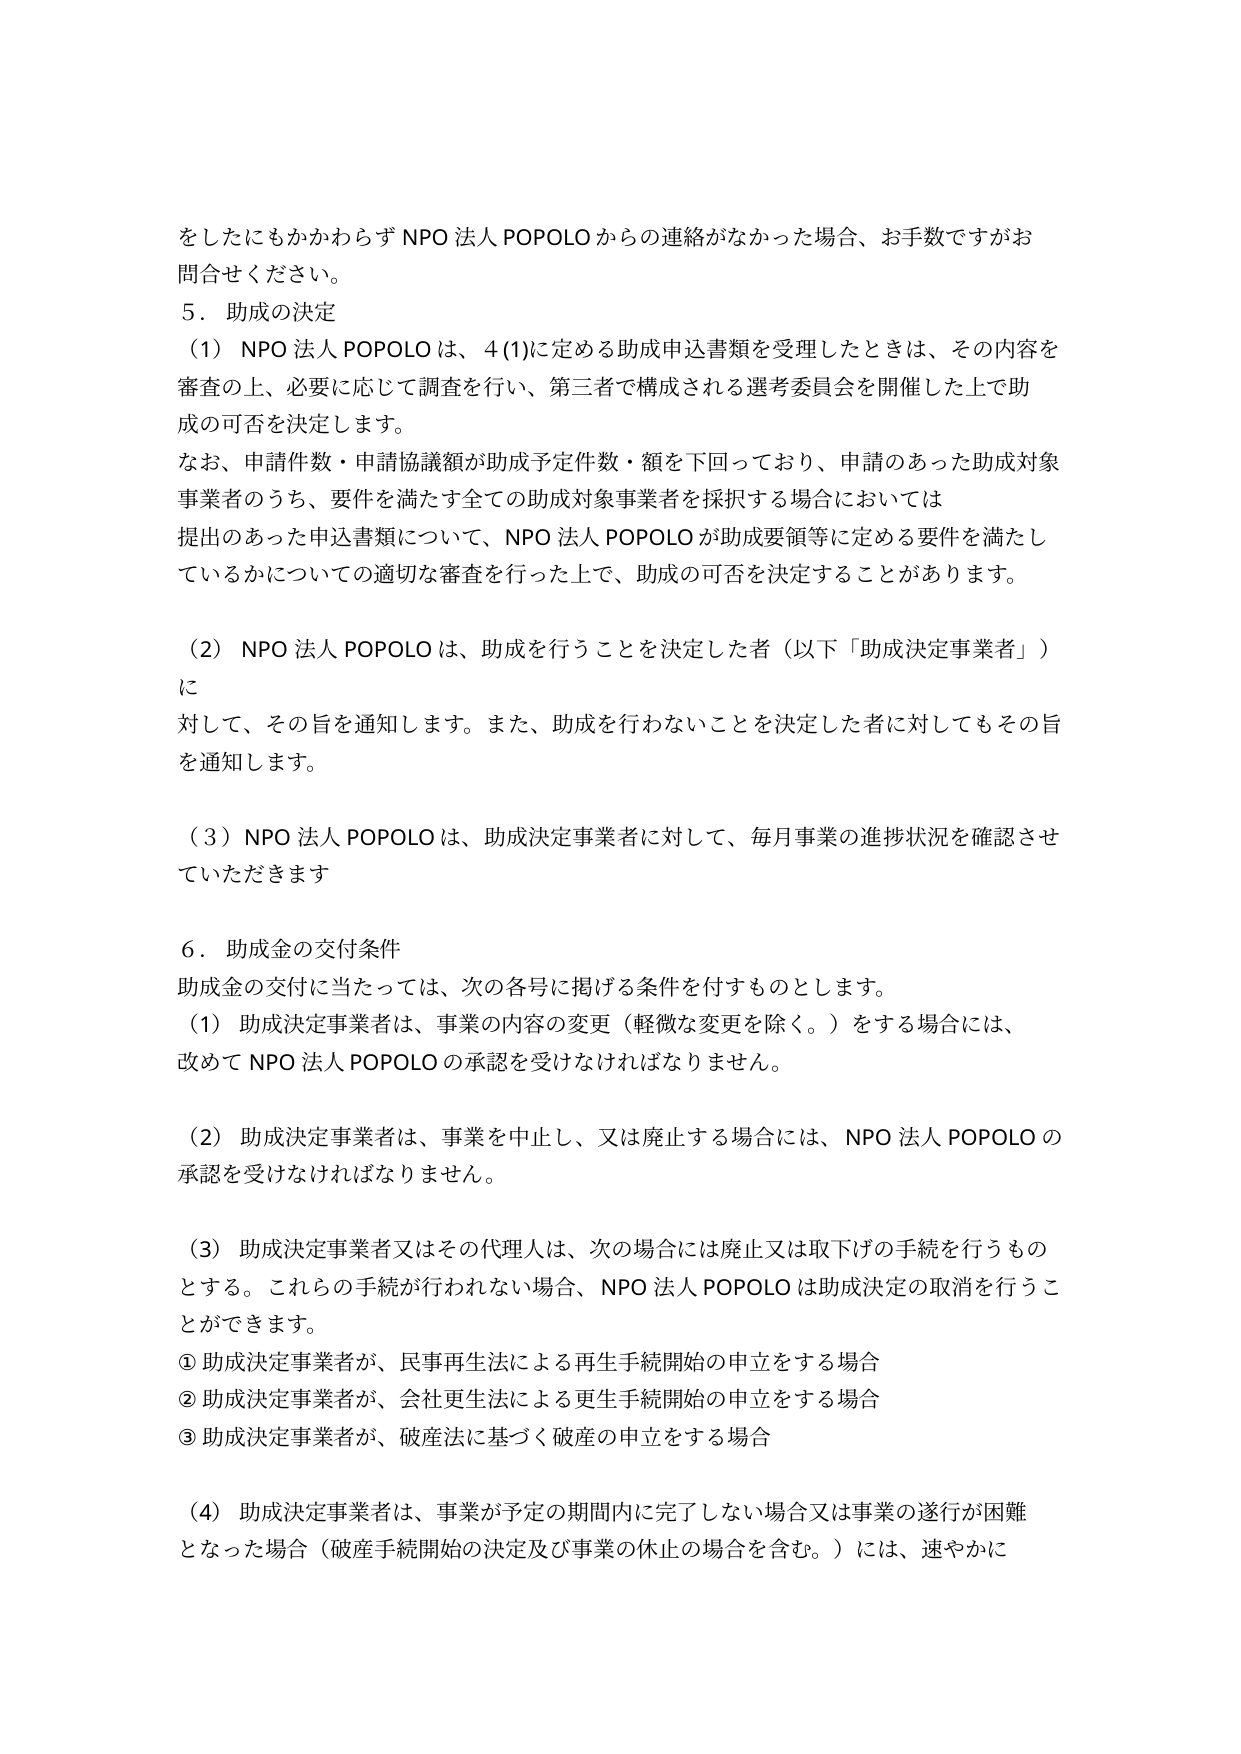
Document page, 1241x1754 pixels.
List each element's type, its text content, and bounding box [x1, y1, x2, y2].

text となった場合（破産手続開始の決定及び事業の休止の場合を含む。）には、速やかに [177, 1529, 1063, 1567]
text （3） 助成決定事業者又はその代理人は、次の場合には廃止又は取下げの手続を行うもの [177, 1229, 1063, 1267]
text ② 助成決定事業者が、会社更生法による更生手続開始の申立をする場合 [177, 1379, 1063, 1417]
text ６． 助成金の交付条件 [177, 929, 1063, 967]
text 提出のあった申込書類について、NPO 法人POPOLOが助成要領等に定める要件を満たし [177, 517, 1063, 554]
text （1） NPO 法人POPOLOは、４(1)に定める助成申込書類を受理したときは、その内容を審査の上、必要に応じて調査を行い、第三者で構成される選考委員会を開催した上で助 [177, 329, 1063, 404]
text をしたにもかかわらず NPO 法人POPOLOからの連絡がなかった場合、お手数ですがお [177, 217, 1063, 254]
text （4） 助成決定事業者は、事業が予定の期間内に完了しない場合又は事業の遂行が困難 [177, 1492, 1063, 1529]
text 対して、その旨を通知します。また、助成を行わないことを決定した者に対してもその旨を通知します。 [177, 704, 1063, 779]
text とする。これらの手続が行われない場合、NPO 法人POPOLOは助成決定の取消を行うことができます。 [177, 1267, 1063, 1342]
text ているかについての適切な審査を行った上で、助成の可否を決定することがあります。 [177, 554, 1063, 592]
text 問合せください。 [177, 254, 1063, 292]
text 改めて NPO 法人POPOLOの承認を受けなければなりません。 [177, 1042, 1063, 1079]
text （2） NPO 法人POPOLOは、助成を行うことを決定した者（以下「助成決定事業者」）に [177, 629, 1063, 704]
text （2） 助成決定事業者は、事業を中止し、又は廃止する場合には、NPO 法人POPOLOの承認を受けなければなりません。 [177, 1117, 1063, 1192]
text （３）NPO 法人POPOLOは、助成決定事業者に対して、毎月事業の進捗状況を確認させていただきます [177, 817, 1063, 892]
text （1） 助成決定事業者は、事業の内容の変更（軽微な変更を除く。）をする場合には、 [177, 1004, 1063, 1042]
text 成の可否を決定します。 [177, 404, 1063, 442]
text ③ 助成決定事業者が、破産法に基づく破産の申立をする場合 [177, 1417, 1063, 1454]
text 助成金の交付に当たっては、次の各号に掲げる条件を付すものとします。 [177, 967, 1063, 1004]
text ① 助成決定事業者が、民事再生法による再生手続開始の申立をする場合 [177, 1342, 1063, 1379]
text ５． 助成の決定 [177, 292, 1063, 329]
text なお、申請件数・申請協議額が助成予定件数・額を下回っており、申請のあった助成対象事業者のうち、要件を満たす全ての助成対象事業者を採択する場合においては [177, 442, 1063, 517]
